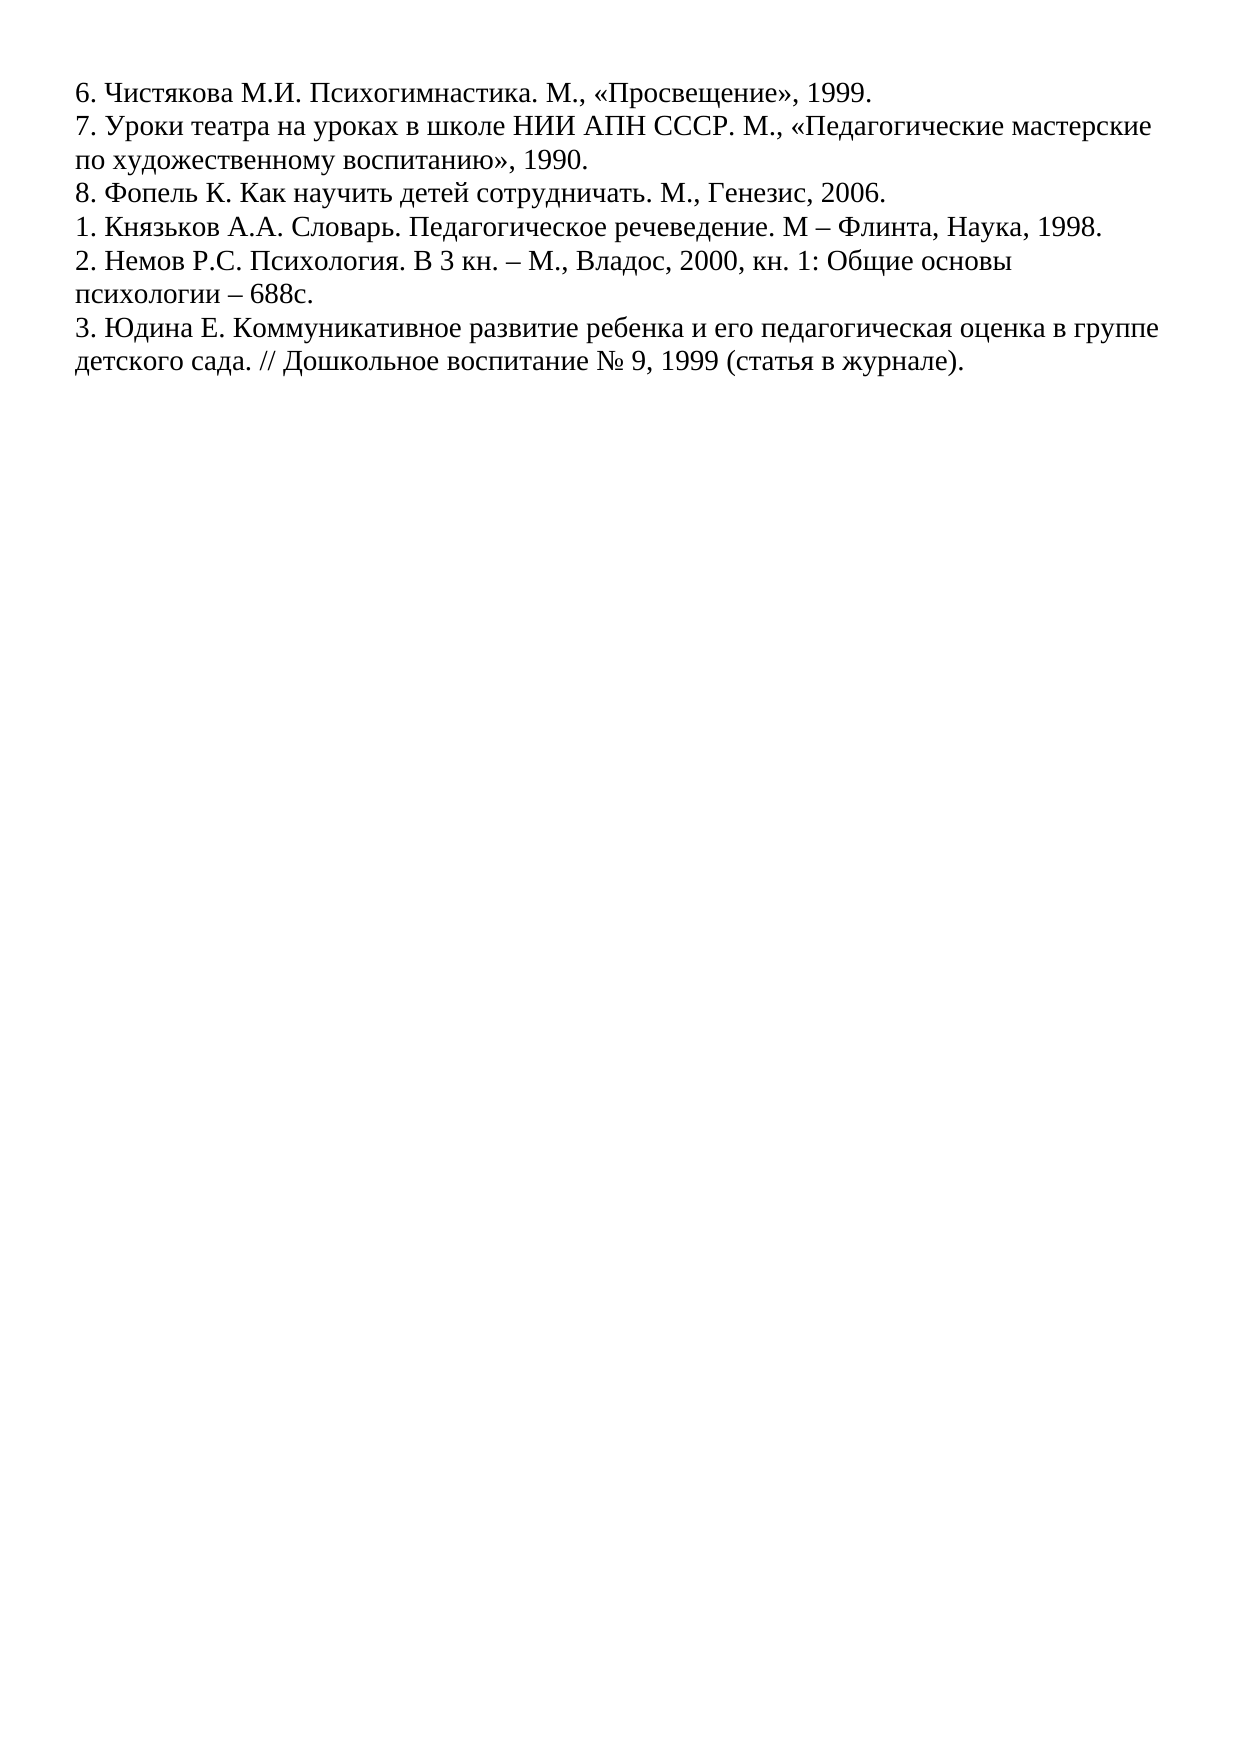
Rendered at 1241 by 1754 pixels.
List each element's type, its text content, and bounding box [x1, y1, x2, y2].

text 7. Уроки театра на уроках в школе НИИ АПН СССР. М., «Педагогические мастерские по художественному воспитанию», 1990. [75, 108, 1165, 176]
text 3. Юдина Е. Коммуникативное развитие ребенка и его педагогическая оценка в группе детского сада. // Дошкольное воспитание № 9, 1999 (статья в журнале). [75, 310, 1165, 377]
text 8. Фопель К. Как научить детей сотрудничать. М., Генезис, 2006. [75, 176, 1165, 209]
text 6. Чистякова М.И. Психогимнастика. М., «Просвещение», 1999. [75, 75, 1165, 108]
text 2. Немов Р.С. Психология. В 3 кн. – М., Владос, 2000, кн. 1: Общие основы психологии – 688с. [75, 243, 1165, 310]
text 1. Князьков А.А. Словарь. Педагогическое речеведение. М – Флинта, Наука, 1998. [75, 209, 1165, 243]
